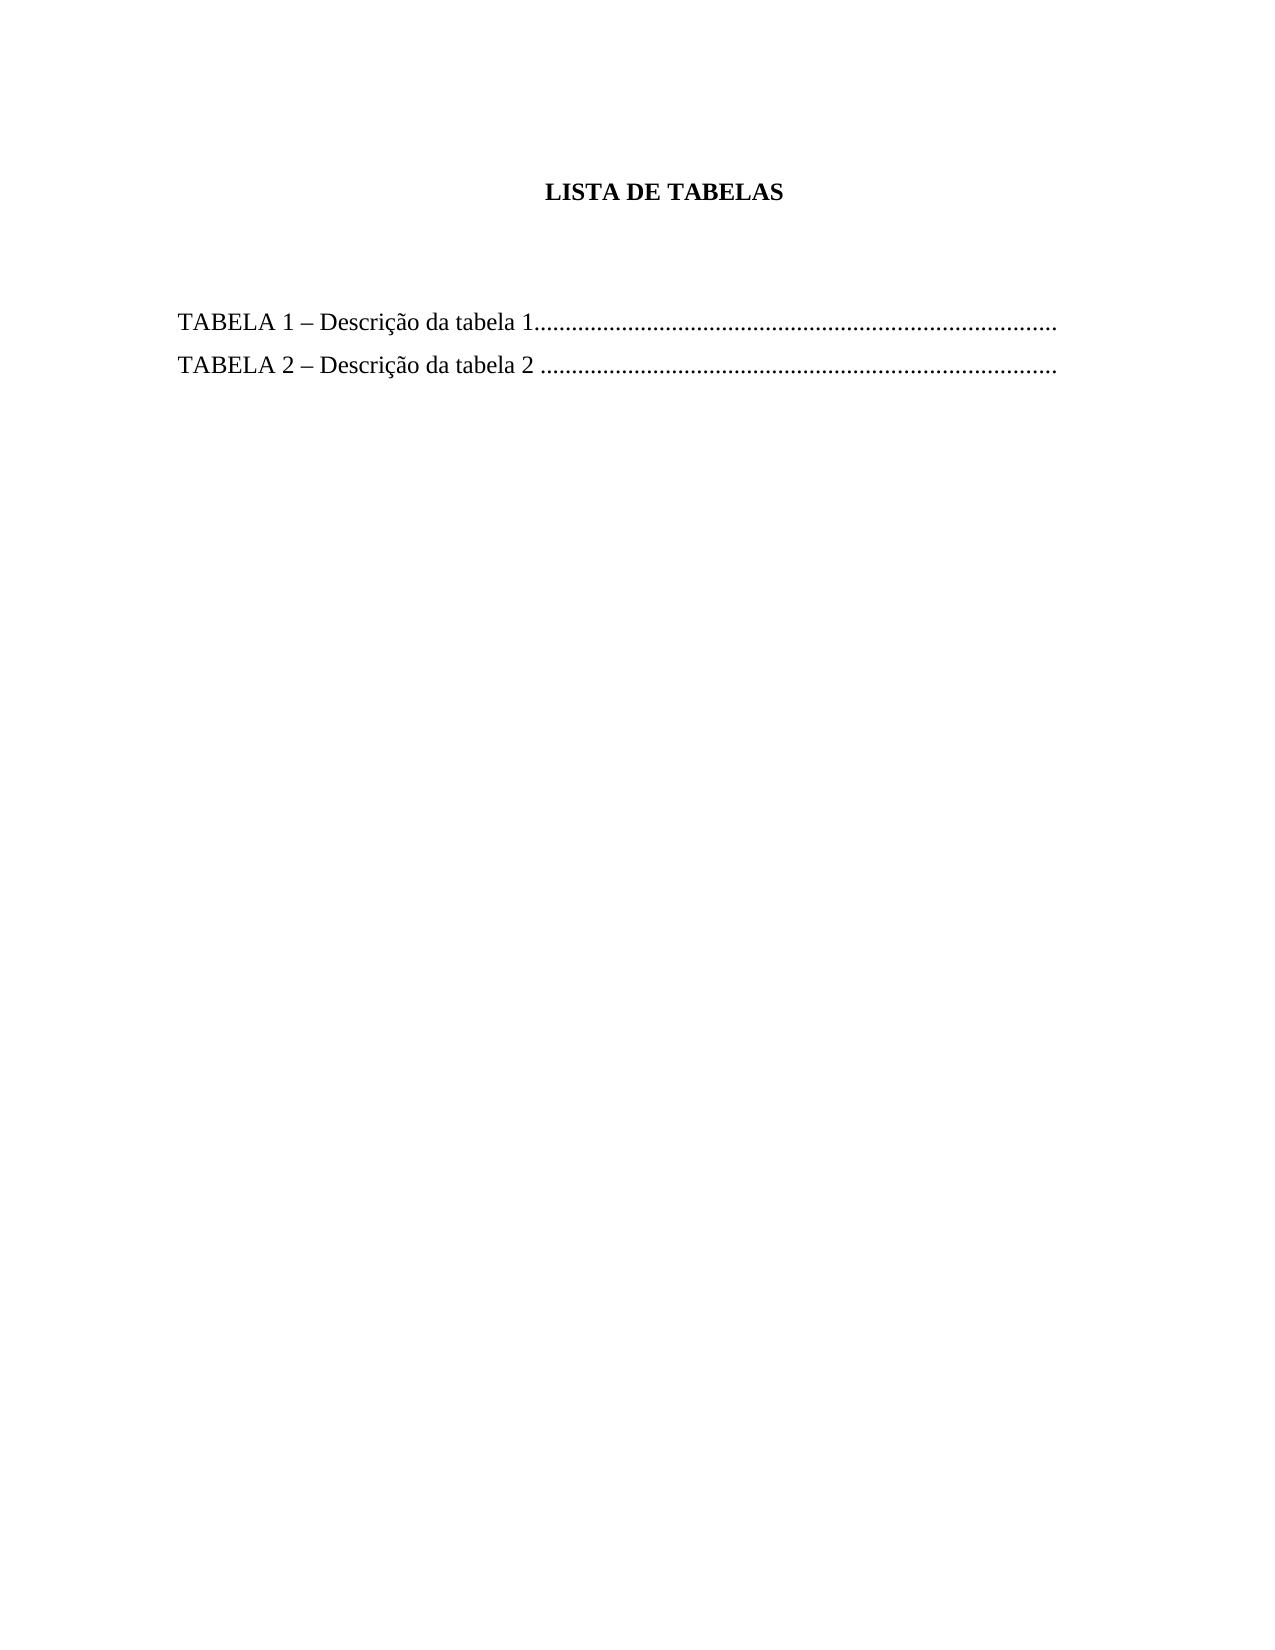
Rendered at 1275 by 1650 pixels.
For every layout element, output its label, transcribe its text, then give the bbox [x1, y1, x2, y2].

text TABELA 2 – Descrição da tabela 2 [177, 350, 1152, 378]
text TABELA 1 – Descrição da tabela 1 [177, 307, 1152, 335]
text LISTA DE TABELAS [177, 177, 1152, 206]
